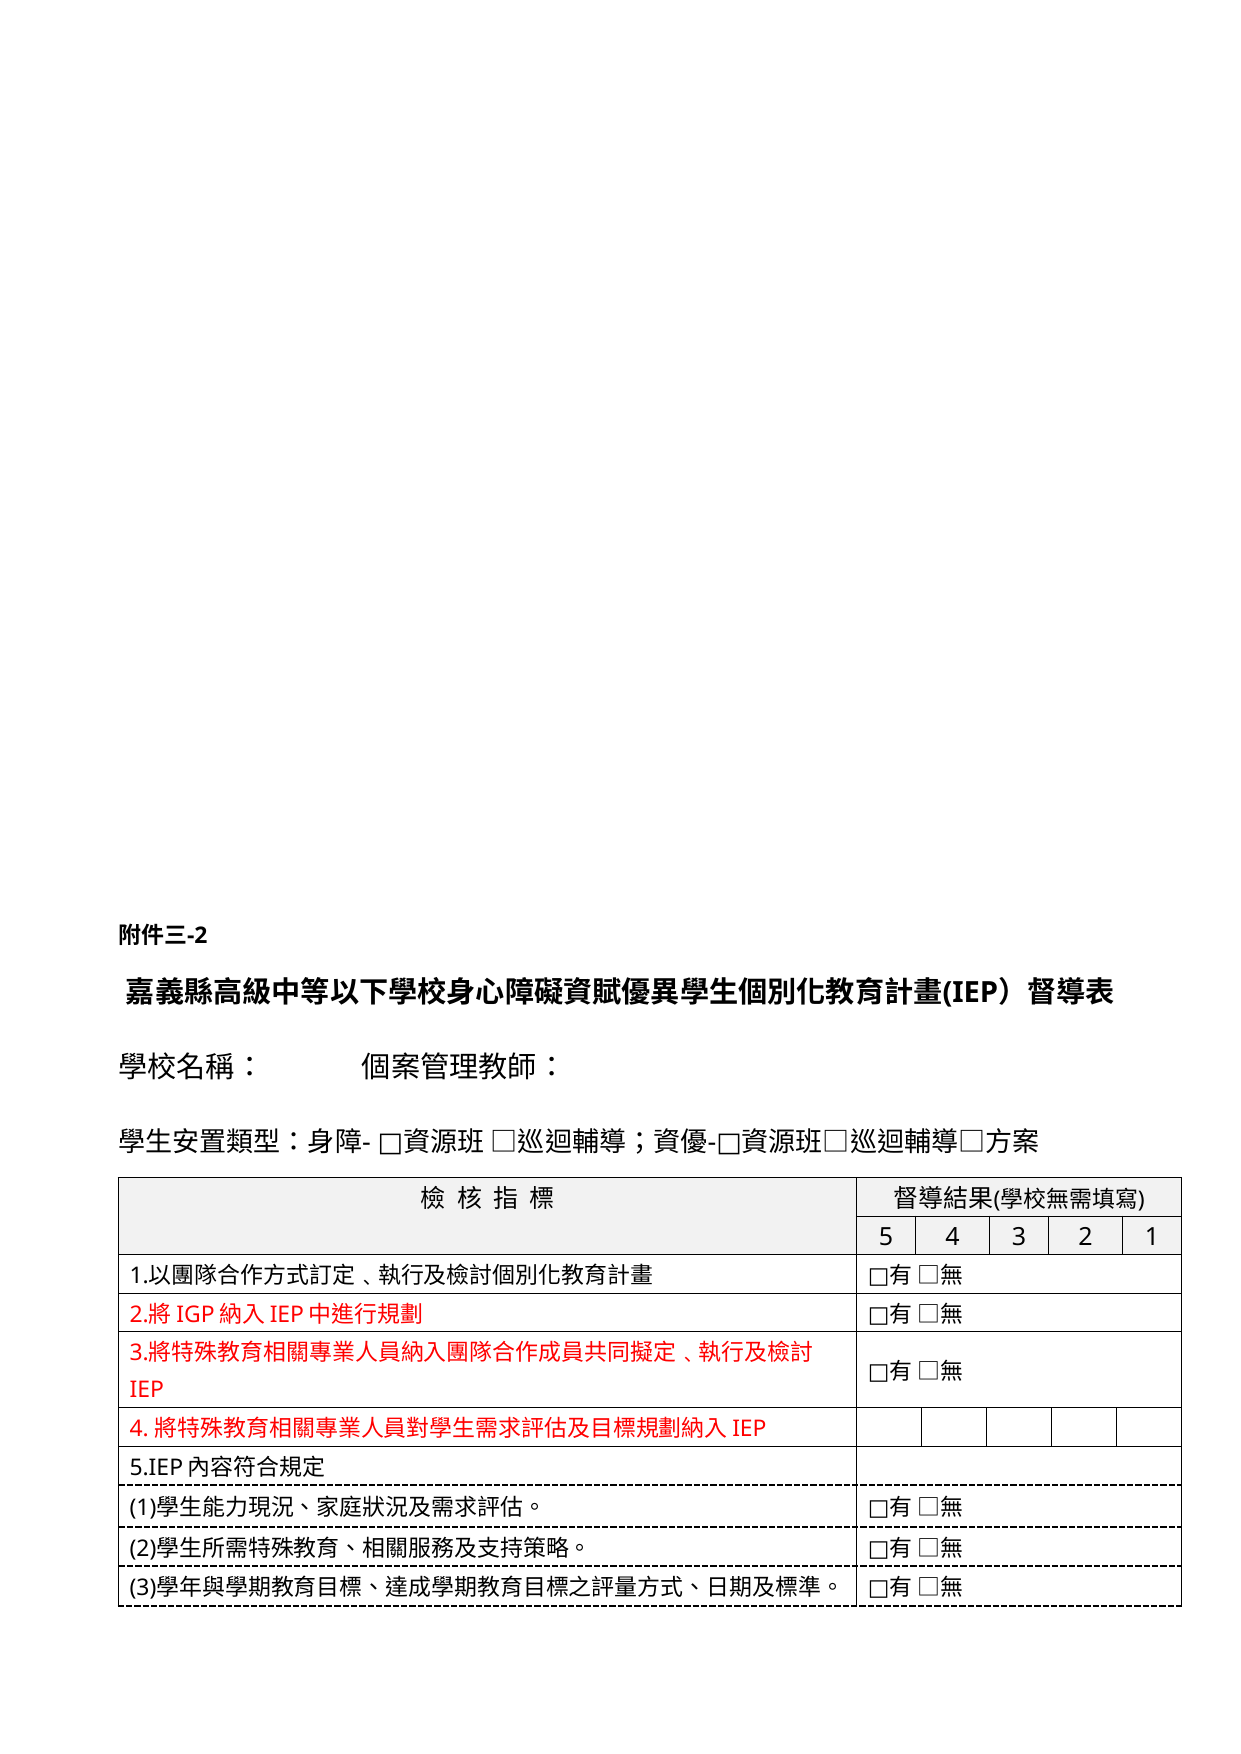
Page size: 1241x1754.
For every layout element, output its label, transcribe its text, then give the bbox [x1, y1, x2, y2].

table_cell [987, 1408, 1051, 1446]
table_cell [922, 1408, 986, 1446]
text 附件三-2 [118, 914, 1122, 952]
table_cell 5.IEP內容符合規定 [119, 1447, 856, 1484]
text 嘉義縣高級中等以下學校身心障礙資賦優異學生個別化教育計畫(IEP）督導表 [118, 952, 1122, 1027]
text 學校名稱： 個案管理教師： [118, 1027, 1122, 1102]
table_header 檢 核 指 標 [119, 1178, 856, 1254]
table_cell 3.將特殊教育相關專業人員納入團隊合作成員共同擬定﹑執行及檢討IEP [119, 1332, 856, 1407]
table_cell □有 □無 [857, 1526, 1181, 1565]
table_cell 4. 將特殊教育相關專業人員對學生需求評估及目標規劃納入IEP [119, 1408, 856, 1446]
table_cell [1052, 1408, 1116, 1446]
text 學生安置類型：身障- □資源班 □巡迴輔導；資優-□資源班□巡迴輔導□方案 [118, 1102, 1122, 1177]
table_cell □有 □無 [857, 1294, 1181, 1331]
table_cell 1 [1123, 1217, 1181, 1254]
table_cell □有 □無 [857, 1332, 1181, 1407]
table_cell □有 □無 [857, 1255, 1181, 1293]
table_cell (2)學生所需特殊教育、相關服務及支持策略。 [119, 1526, 856, 1565]
table_cell □有 □無 [857, 1484, 1181, 1526]
table_cell □有 □無 [857, 1565, 1181, 1605]
table_cell [1117, 1408, 1181, 1446]
table_cell 1.以團隊合作方式訂定﹑執行及檢討個別化教育計畫 [119, 1255, 856, 1293]
table_cell 2.將IGP納入IEP中進行規劃 [119, 1294, 856, 1331]
table_cell 2 [1049, 1217, 1122, 1254]
table_cell [857, 1408, 921, 1446]
table_header 督導結果(學校無需填寫) [857, 1178, 1181, 1216]
table_cell (1)學生能力現況、家庭狀況及需求評估。 [119, 1484, 856, 1526]
table_cell 5 [857, 1217, 915, 1254]
table_cell [857, 1447, 1181, 1484]
table_cell 4 [916, 1217, 989, 1254]
table_cell (3)學年與學期教育目標、達成學期教育目標之評量方式、日期及標準。 [119, 1565, 856, 1605]
table_cell 3 [990, 1217, 1048, 1254]
